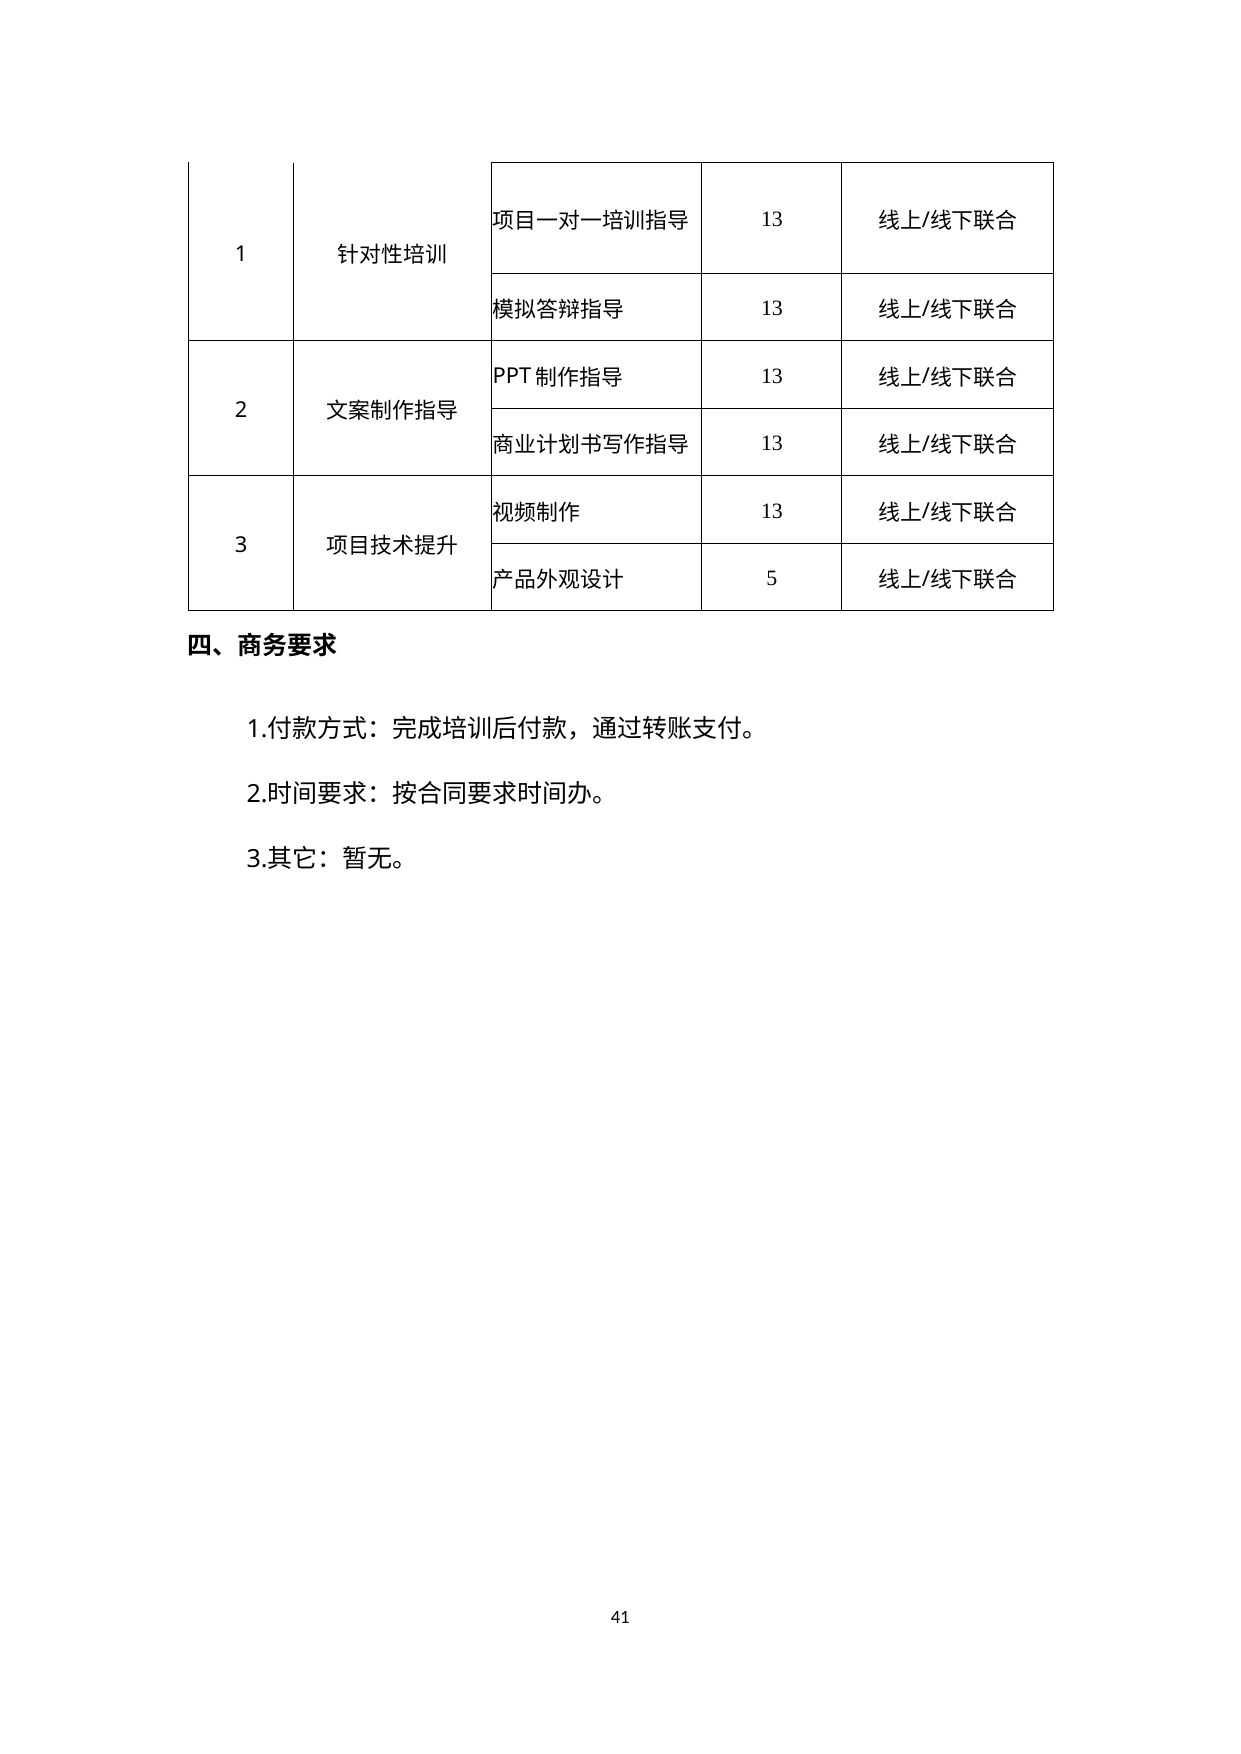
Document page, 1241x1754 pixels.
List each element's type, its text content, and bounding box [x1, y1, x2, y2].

table_cell 针对性培训 [294, 162, 491, 340]
table_cell 线上/线下联合 [842, 163, 1053, 273]
table_cell 线上/线下联合 [842, 476, 1053, 543]
text 四、商务要求 [187, 611, 1053, 676]
table_cell 13 [702, 163, 841, 273]
table_cell 5 [702, 544, 841, 610]
table_cell 13 [702, 274, 841, 340]
table_cell 项目技术提升 [294, 476, 491, 610]
table_cell 线上/线下联合 [842, 409, 1053, 475]
text 3.其它：暂无。 [187, 824, 1053, 889]
text 2.时间要求：按合同要求时间办。 [187, 759, 1053, 824]
table_cell 13 [702, 476, 841, 543]
table_cell 线上/线下联合 [842, 544, 1053, 610]
table_cell 产品外观设计 [492, 544, 701, 610]
table_cell 商业计划书写作指导 [492, 409, 701, 475]
text 1.付款方式：完成培训后付款，通过转账支付。 [187, 694, 1053, 759]
table_cell 1 [189, 162, 294, 340]
table_cell 2 [189, 341, 293, 475]
table_cell PPT制作指导 [492, 341, 701, 408]
table_cell 线上/线下联合 [842, 341, 1053, 408]
table_cell 13 [702, 341, 841, 408]
table_cell 13 [702, 409, 841, 475]
table_cell 线上/线下联合 [842, 274, 1053, 340]
table_cell 模拟答辩指导 [492, 274, 701, 340]
table_cell 3 [189, 476, 293, 610]
table_cell 文案制作指导 [294, 341, 491, 475]
table_cell 视频制作 [492, 476, 701, 543]
table_cell 项目一对一培训指导 [492, 163, 701, 273]
